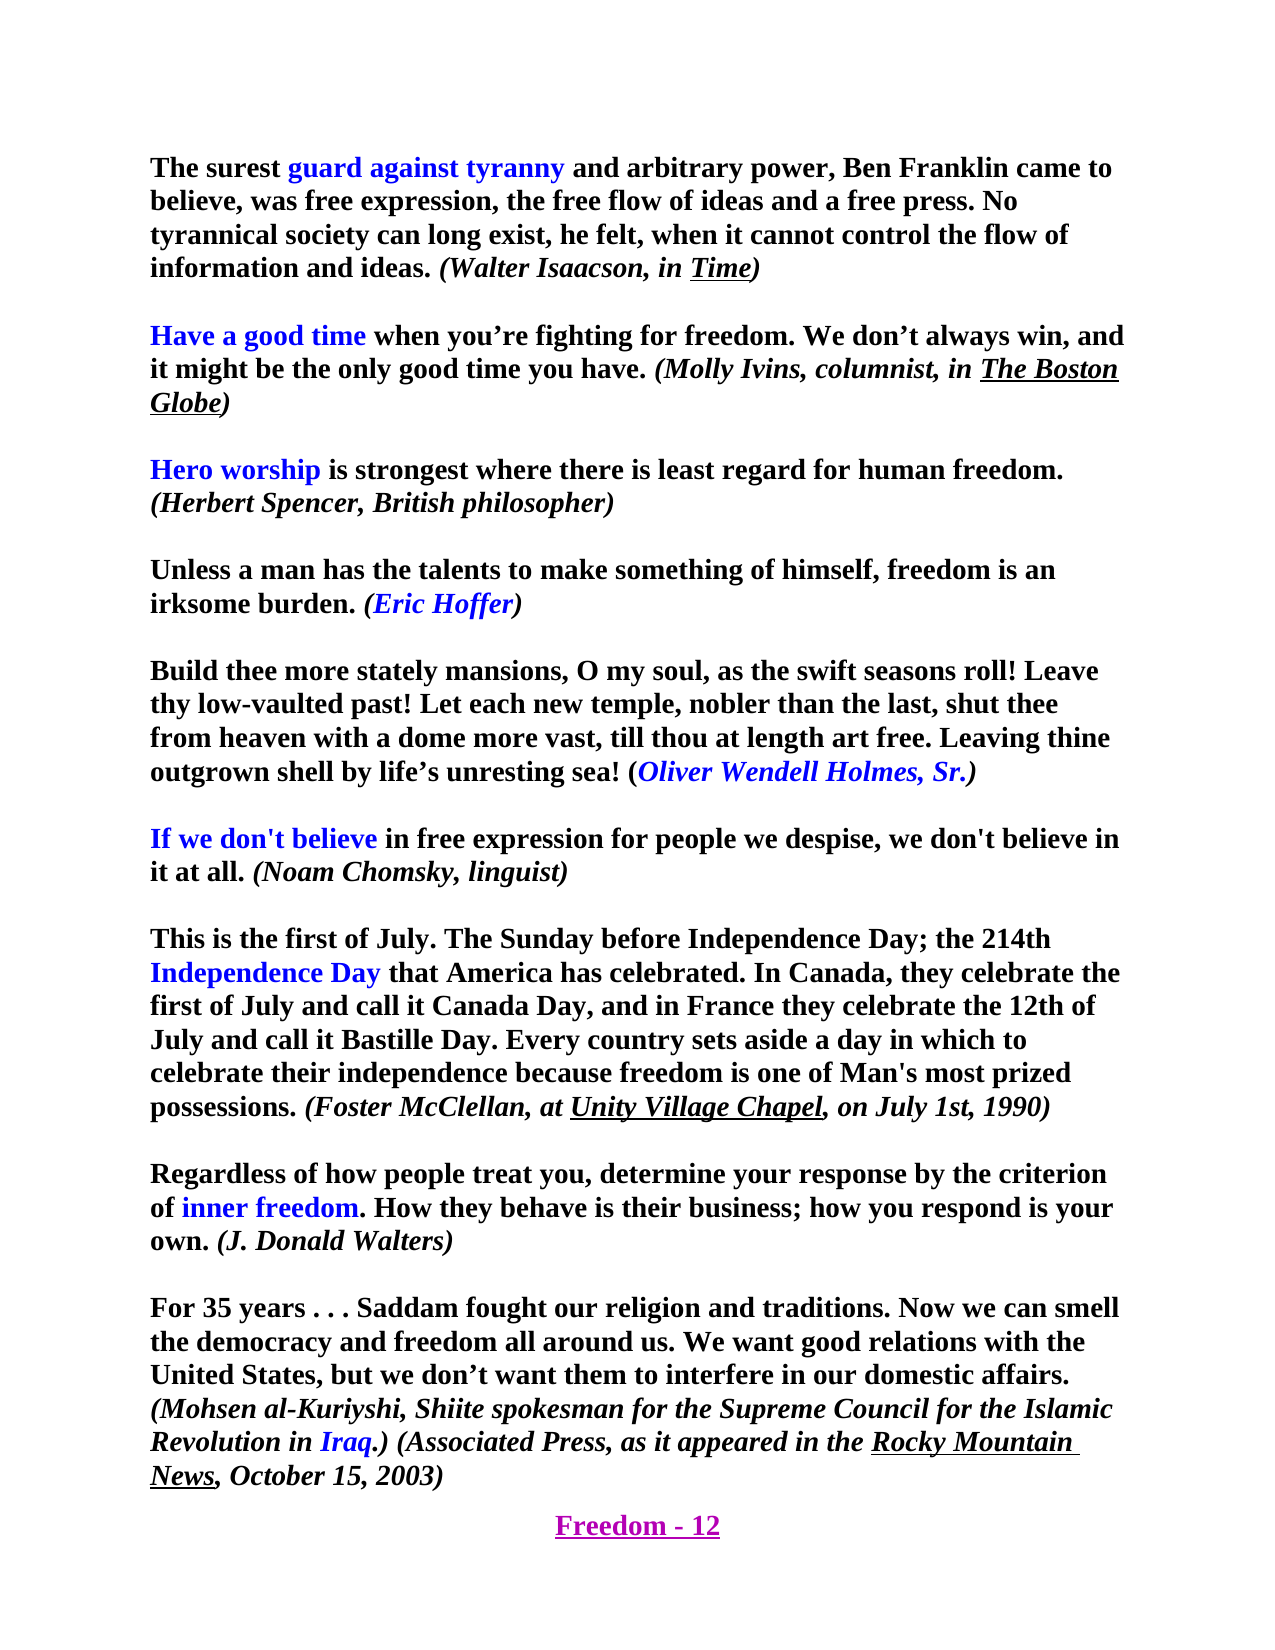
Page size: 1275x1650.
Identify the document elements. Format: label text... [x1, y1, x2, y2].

text Build thee more stately mansions, O my soul, as the swift seasons roll! Leave thy low-vaulted past! Let each new temple, nobler than the last, shut thee from heaven with a dome more vast, till thou at length art free. Leaving thine outgrown shell by life’s unresting sea! (Oliver Wendell Holmes, Sr.) [150, 653, 1125, 787]
text For 35 years . . . Saddam fought our religion and traditions. Now we can smell the democracy and freedom all around us. We want good relations with the United States, but we don’t want them to interfere in our domestic affairs. (Mohsen al-Kuriyshi, Shiite spokesman for the Supreme Council for the Islamic Revolution in Iraq.) (Associated Press, as it appeared in the Rocky Mountain News, October 15, 2003) [150, 1290, 1125, 1492]
text Have a good time when you’re fighting for freedom. We don’t always win, and it might be the only good time you have. (Molly Ivins, columnist, in The Boston Globe) [150, 318, 1125, 418]
text The surest guard against tyranny and arbitrary power, Ben Franklin came to believe, was free expression, the free flow of ideas and a free press. No tyrannical society can long exist, he felt, when it cannot control the flow of information and ideas. (Walter Isaacson, in Time) [150, 150, 1125, 284]
text Hero worship is strongest where there is least regard for human freedom. (Herbert Spencer, British philosopher) [150, 452, 1125, 519]
text Regardless of how people treat you, determine your response by the criterion of inner freedom. How they behave is their business; how you respond is your own. (J. Donald Walters) [150, 1156, 1125, 1257]
text If we don't believe in free expression for people we despise, we don't believe in it at all. (Noam Chomsky, linguist) [150, 821, 1125, 888]
text This is the first of July. The Sunday before Independence Day; the 214th Independence Day that America has celebrated. In Canada, they celebrate the first of July and call it Canada Day, and in France they celebrate the 12th of July and call it Bastille Day. Every country sets aside a day in which to celebrate their independence because freedom is one of Man's most prized possessions. (Foster McClellan, at Unity Village Chapel, on July 1st, 1990) [150, 921, 1125, 1123]
text Unless a man has the talents to make something of himself, freedom is an irksome burden. (Eric Hoffer) [150, 552, 1125, 619]
